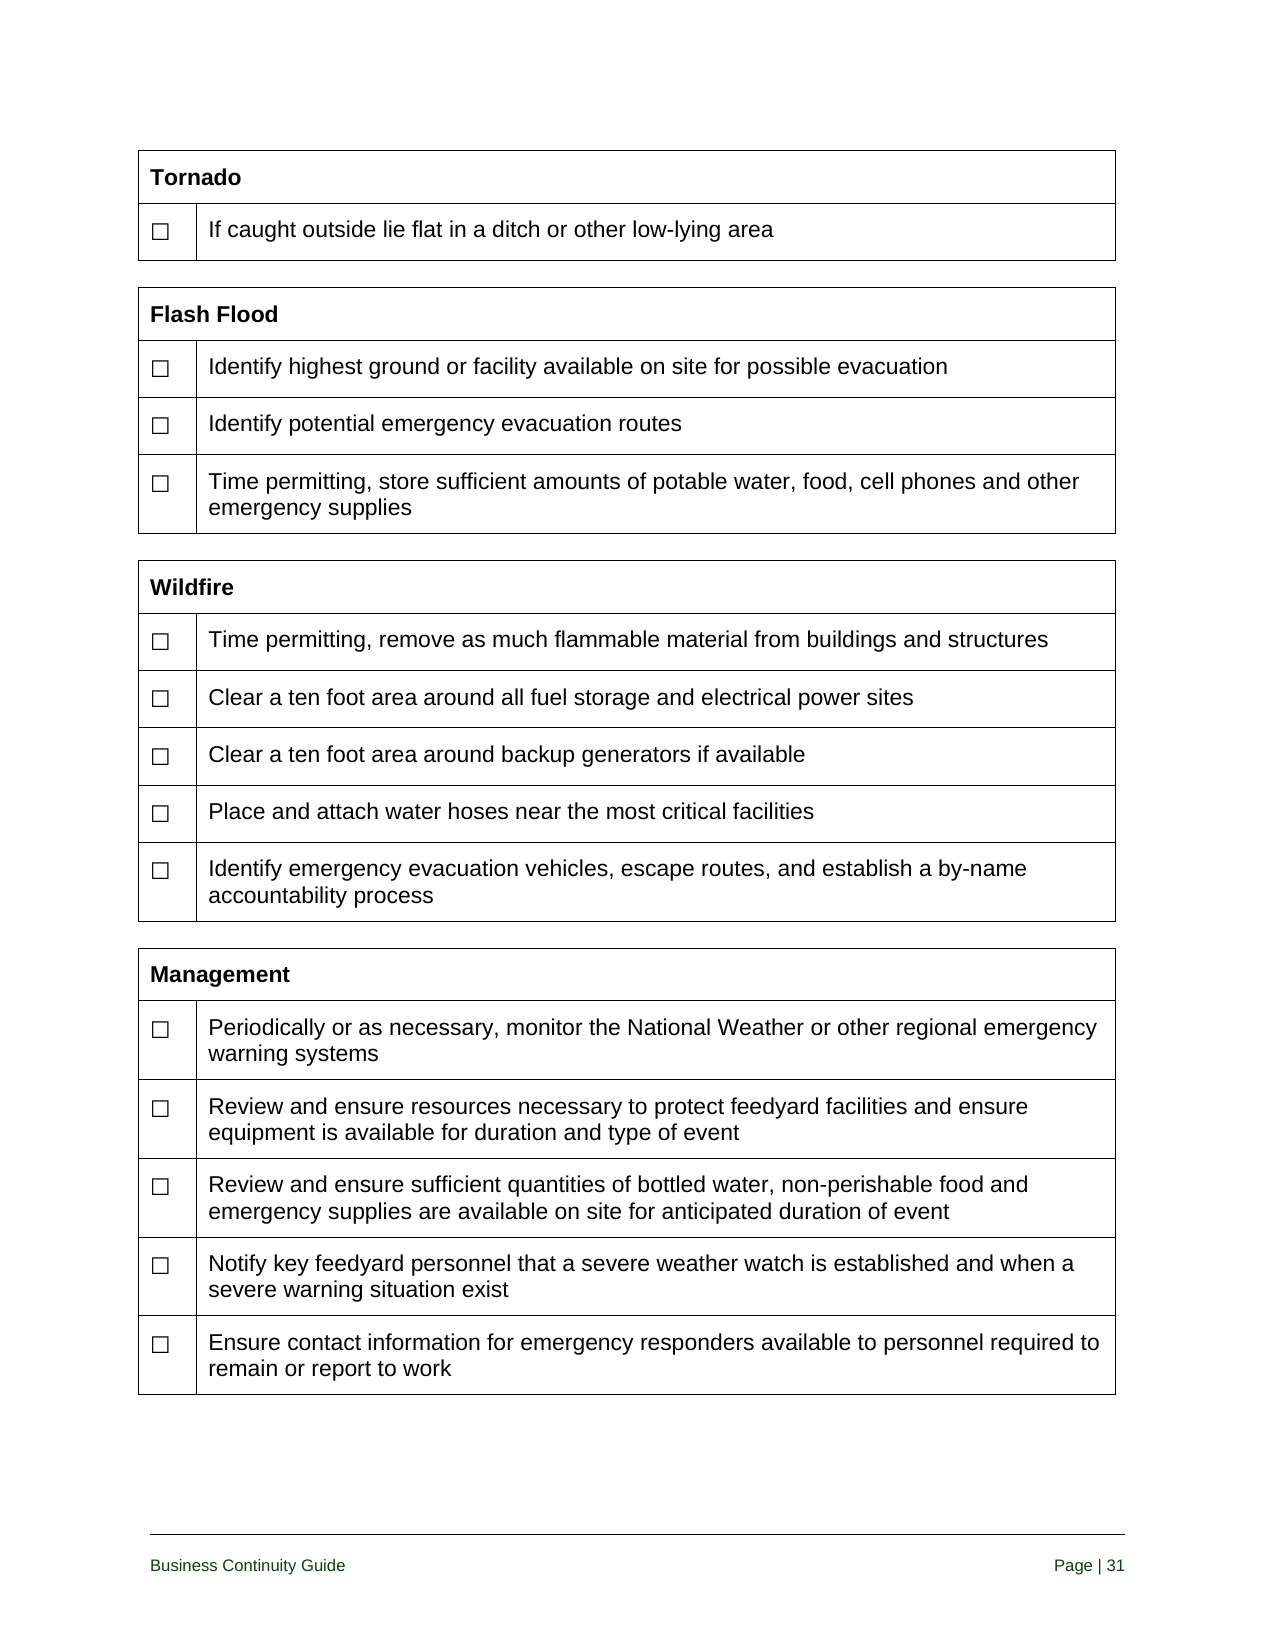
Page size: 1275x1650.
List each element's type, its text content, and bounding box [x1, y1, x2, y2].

table_cell Clear a ten foot area around backup generators if available [197, 728, 1115, 784]
table_cell Time permitting, store sufficient amounts of potable water, food, cell phones and other emergency supplies [197, 455, 1115, 533]
table_cell Identify highest ground or facility available on site for possible evacuation [197, 341, 1115, 397]
table_cell Ensure contact information for emergency responders available to personnel required to remain or report to work [197, 1316, 1115, 1394]
table_cell Notify key feedyard personnel that a severe weather watch is established and when a severe warning situation exist [197, 1238, 1115, 1315]
table_cell Review and ensure resources necessary to protect feedyard facilities and ensure equipment is available for duration and type of event [197, 1080, 1115, 1158]
table_header Management [139, 949, 1115, 1000]
table_cell Identify emergency evacuation vehicles, escape routes, and establish a by-name accountability process [197, 843, 1115, 921]
table_cell Review and ensure sufficient quantities of bottled water, non-perishable food and emergency supplies are available on site for anticipated duration of event [197, 1159, 1115, 1237]
table_cell Clear a ten foot area around all fuel storage and electrical power sites [197, 671, 1115, 727]
table_header Flash Flood [139, 288, 1115, 339]
table_header Wildfire [139, 561, 1115, 613]
table_cell Place and attach water hoses near the most critical facilities [197, 786, 1115, 842]
table_cell Time permitting, remove as much flammable material from buildings and structures [197, 614, 1115, 670]
table_cell Periodically or as necessary, monitor the National Weather or other regional emergency warning systems [197, 1001, 1115, 1079]
table_cell Identify potential emergency evacuation routes [197, 398, 1115, 454]
table_header Tornado [139, 151, 1115, 202]
table_cell If caught outside lie flat in a ditch or other low-lying area [197, 204, 1115, 260]
